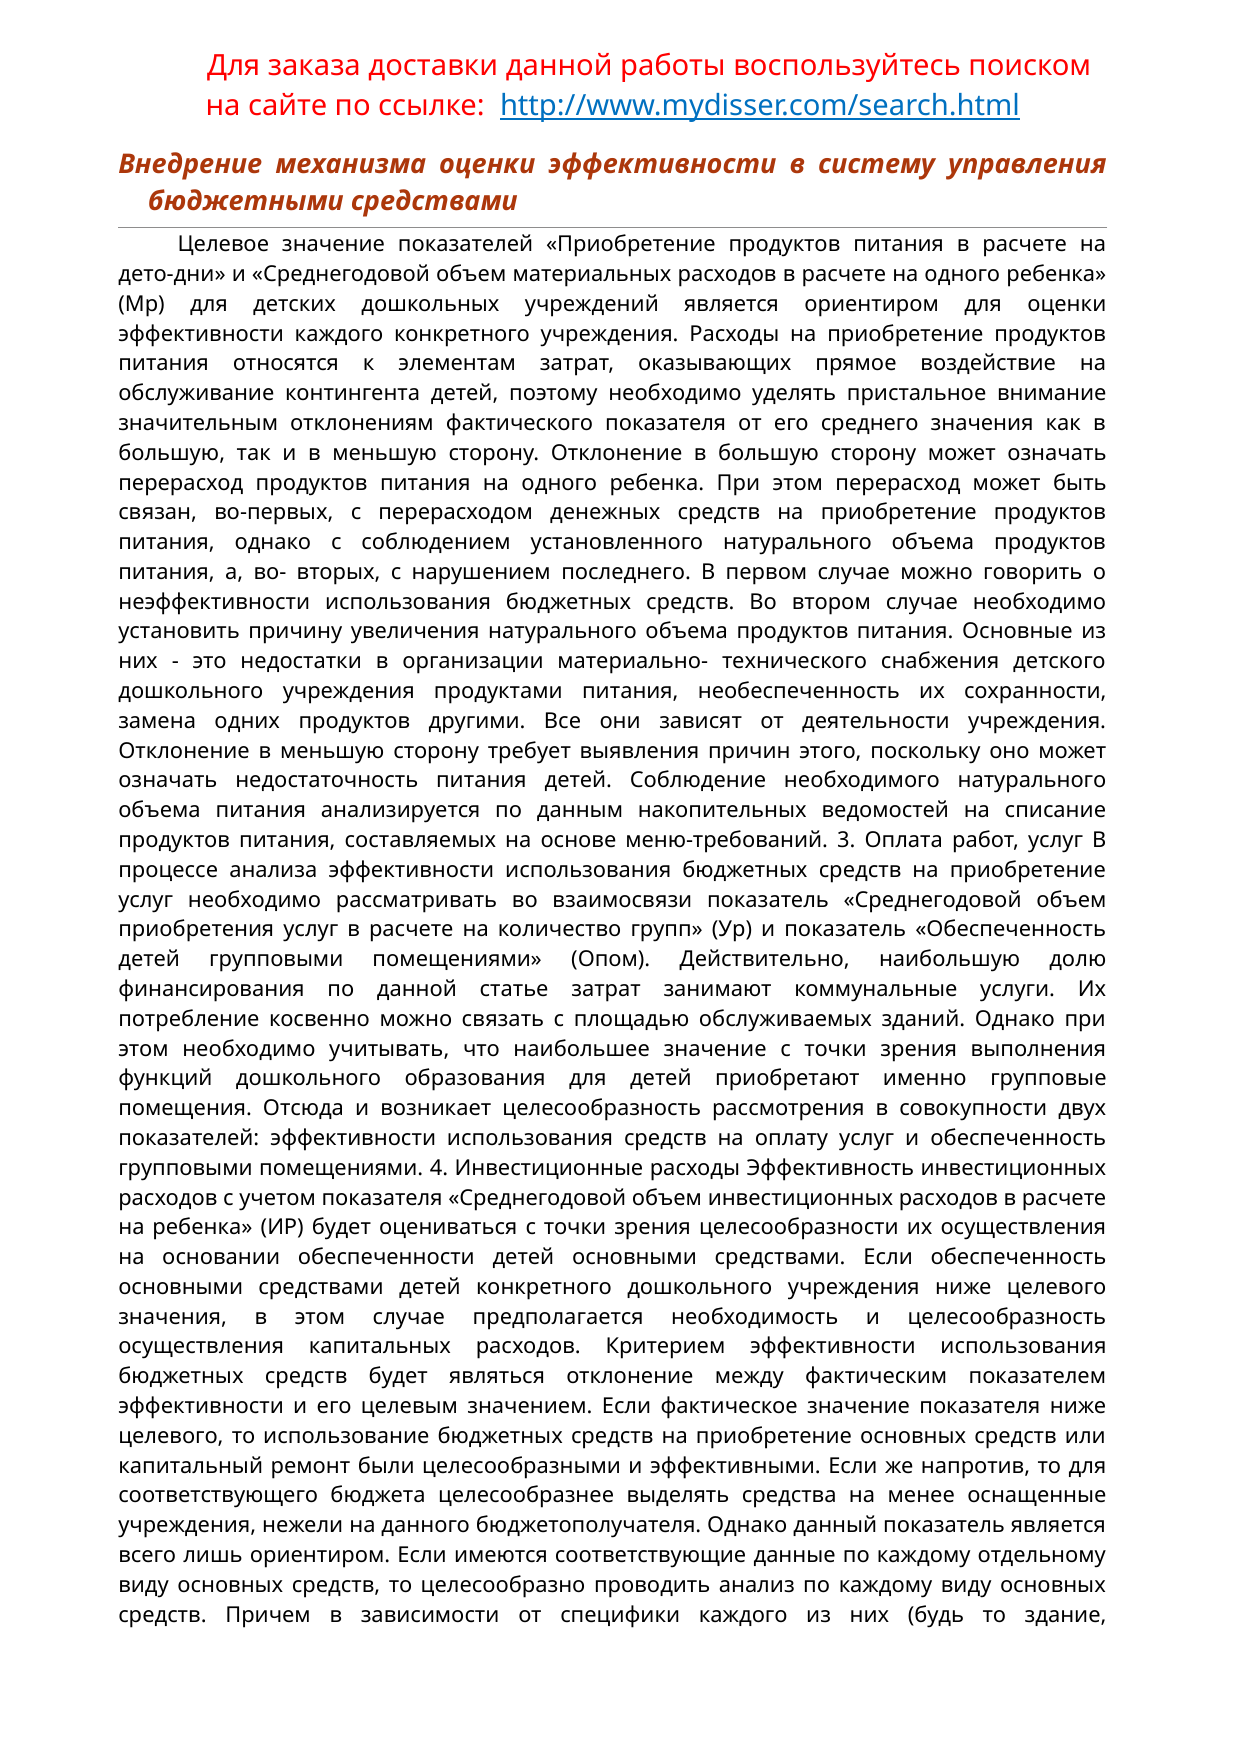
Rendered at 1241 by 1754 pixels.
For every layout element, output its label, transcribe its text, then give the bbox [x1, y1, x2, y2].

subtitle Внедрение механизма оценки эффективности в систему управления бюджетными средствами [118, 144, 1107, 227]
